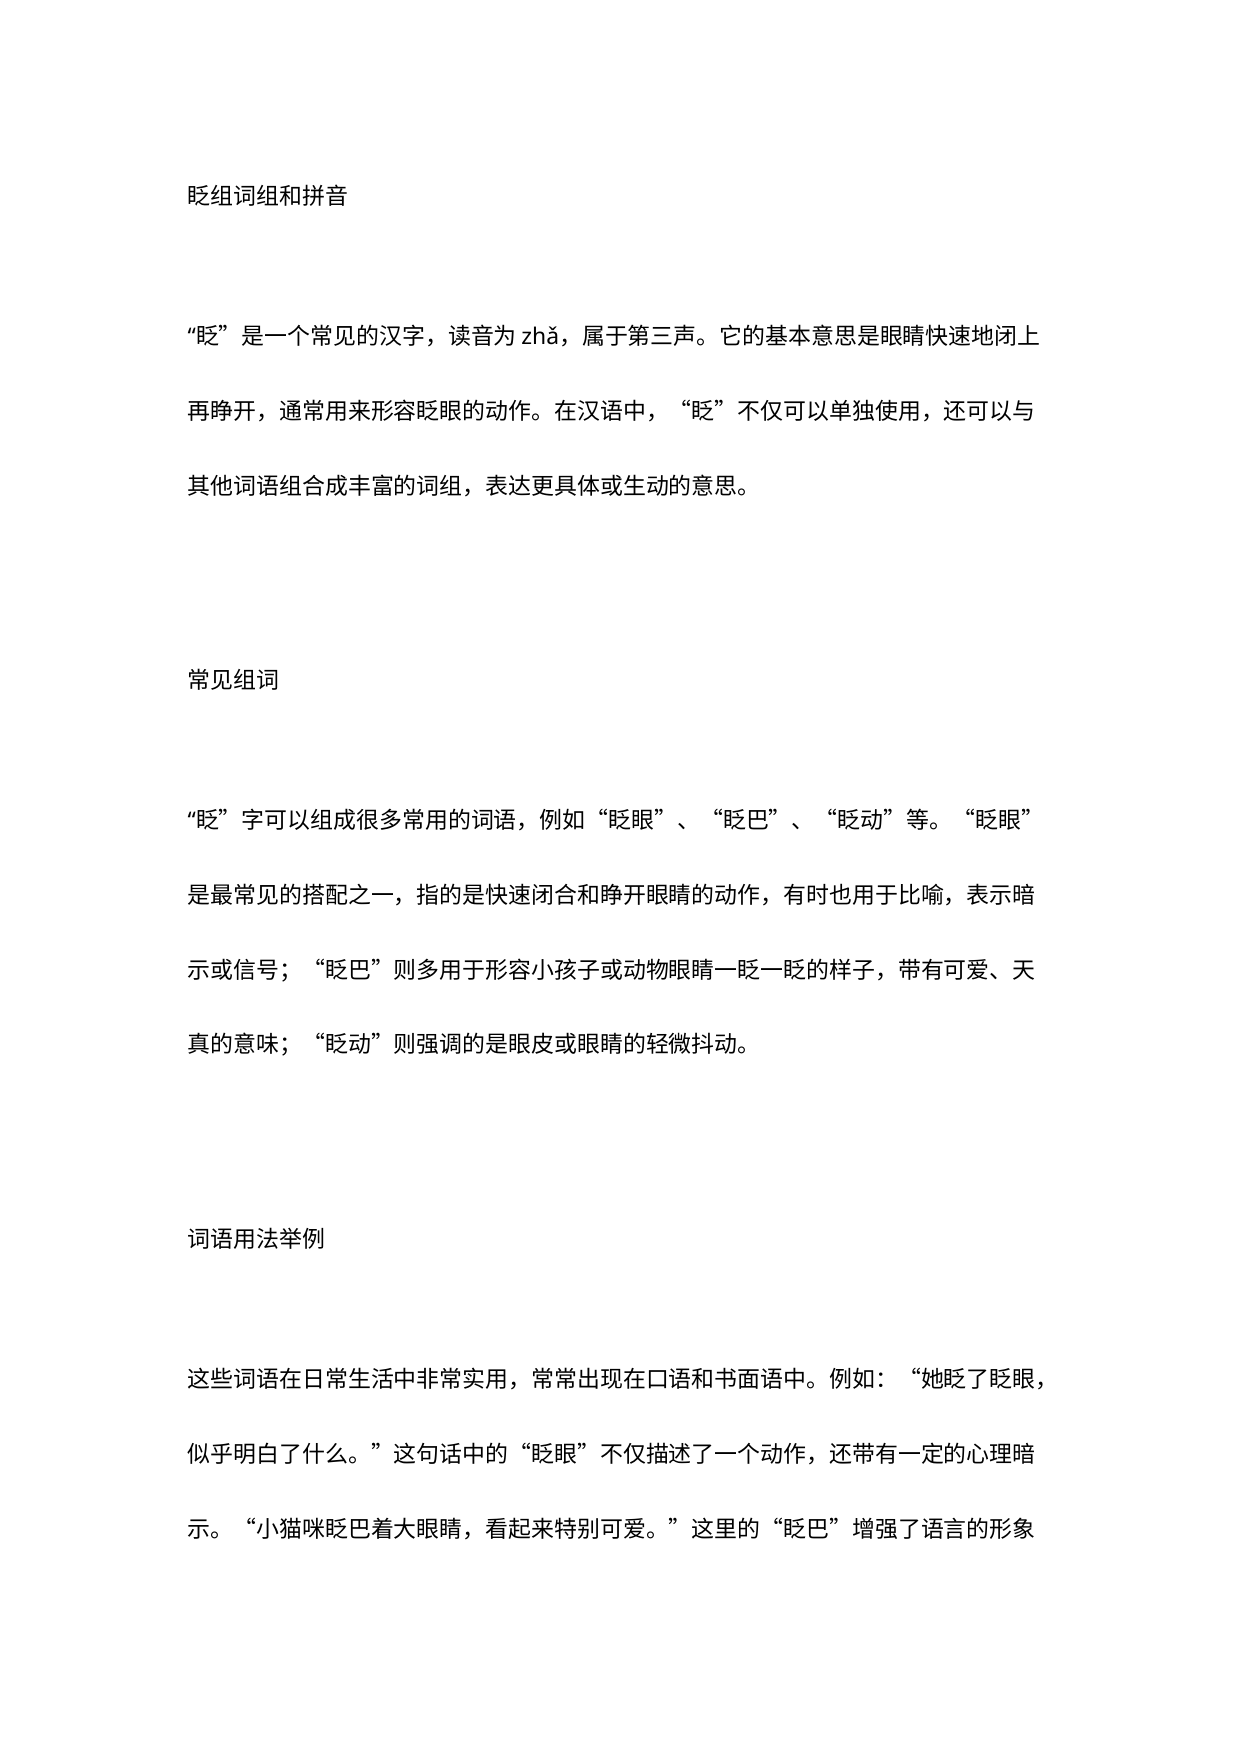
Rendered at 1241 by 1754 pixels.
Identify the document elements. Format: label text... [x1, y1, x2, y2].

text “眨”字可以组成很多常用的词语，例如“眨眼”、“眨巴”、“眨动”等。“眨眼”是最常见的搭配之一，指的是快速闭合和睁开眼睛的动作，有时也用于比喻，表示暗示或信号；“眨巴”则多用于形容小孩子或动物眼睛一眨一眨的样子，带有可爱、天真的意味；“眨动”则强调的是眼皮或眼睛的轻微抖动。 [187, 786, 1053, 1076]
text 词语用法举例 [187, 1205, 1053, 1270]
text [187, 1345, 1053, 1559]
text 常见组词 [187, 646, 1053, 711]
text “眨”是一个常见的汉字，读音为zhǎ，属于第三声。它的基本意思是眼睛快速地闭上再睁开，通常用来形容眨眼的动作。在汉语中，“眨”不仅可以单独使用，还可以与其他词语组合成丰富的词组，表达更具体或生动的意思。 [187, 302, 1053, 517]
text 眨组词组和拼音 [187, 162, 1053, 227]
